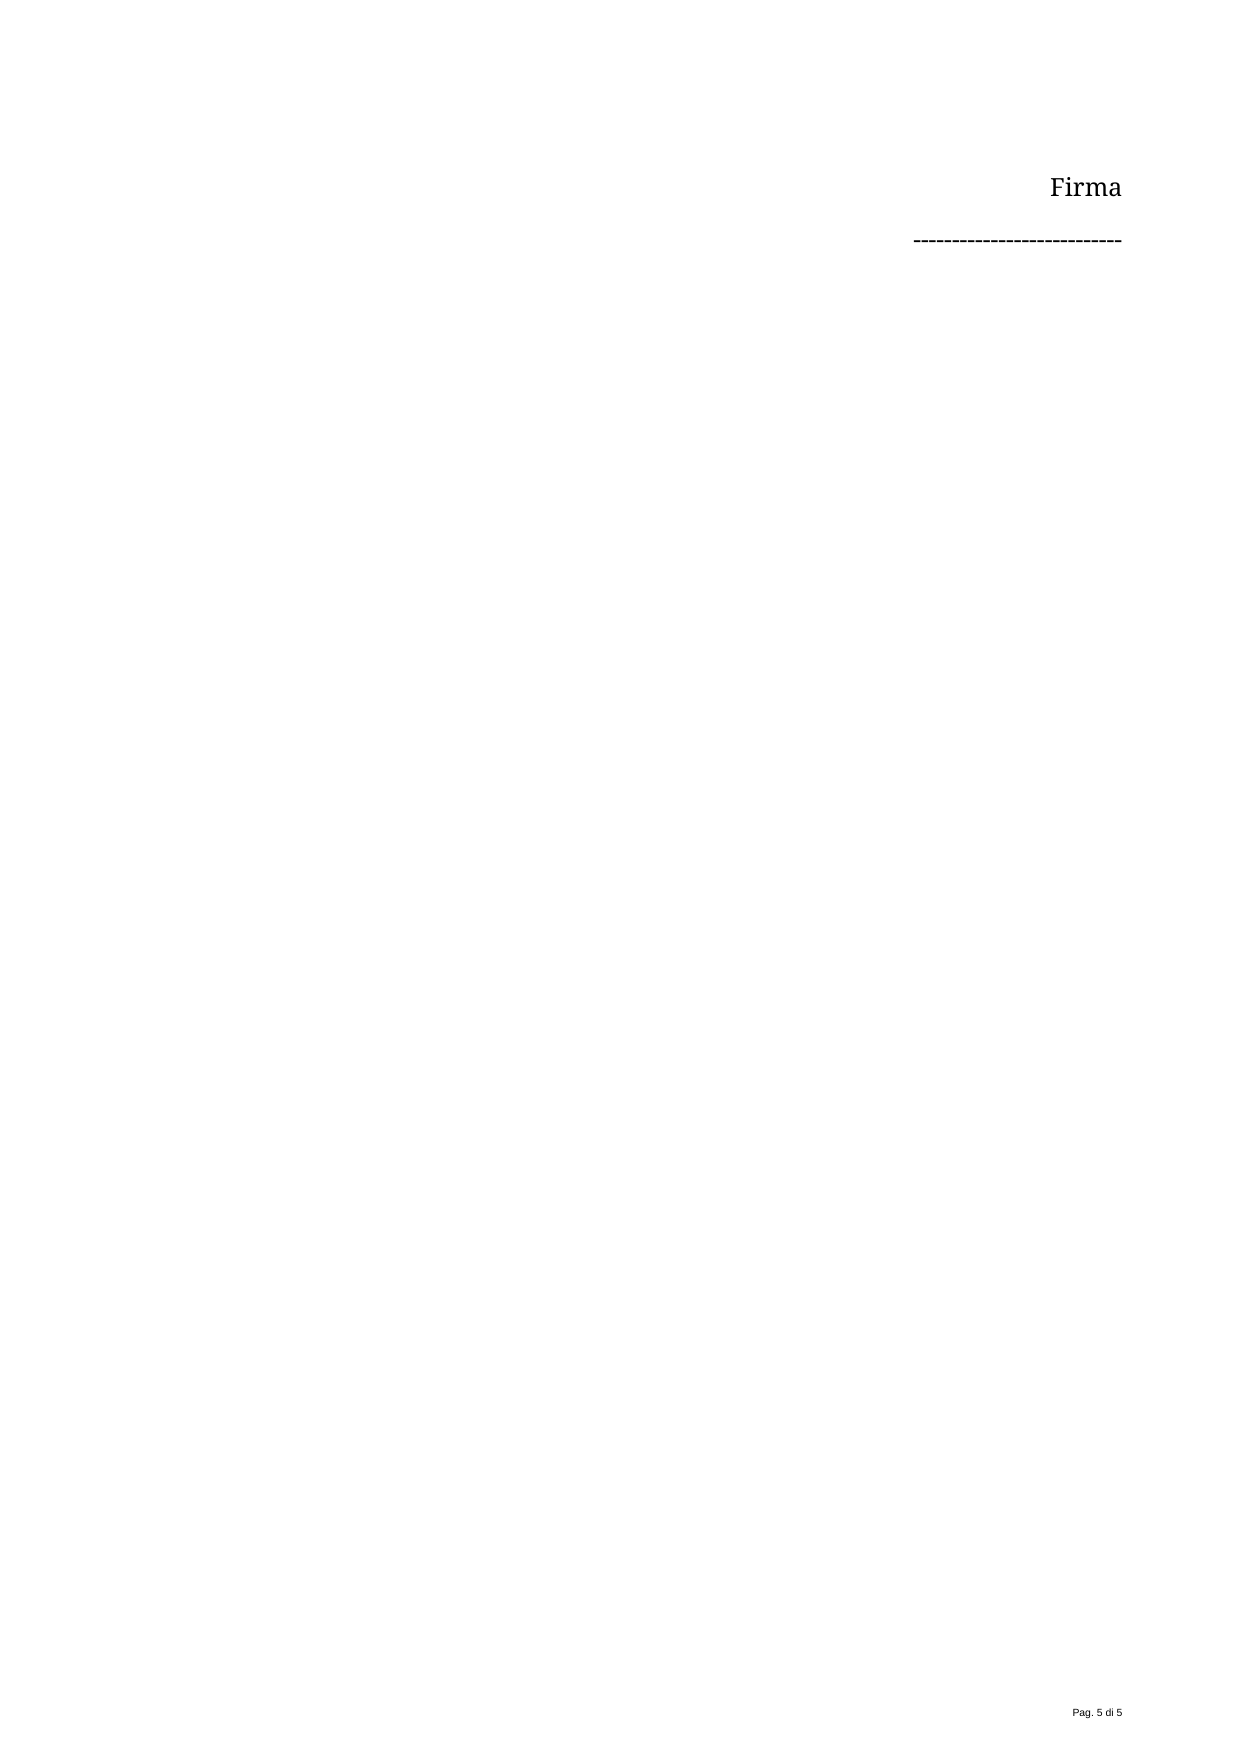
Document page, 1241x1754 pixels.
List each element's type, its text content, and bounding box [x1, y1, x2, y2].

text --------------------------- [118, 221, 1122, 256]
text Firma [118, 170, 1122, 204]
